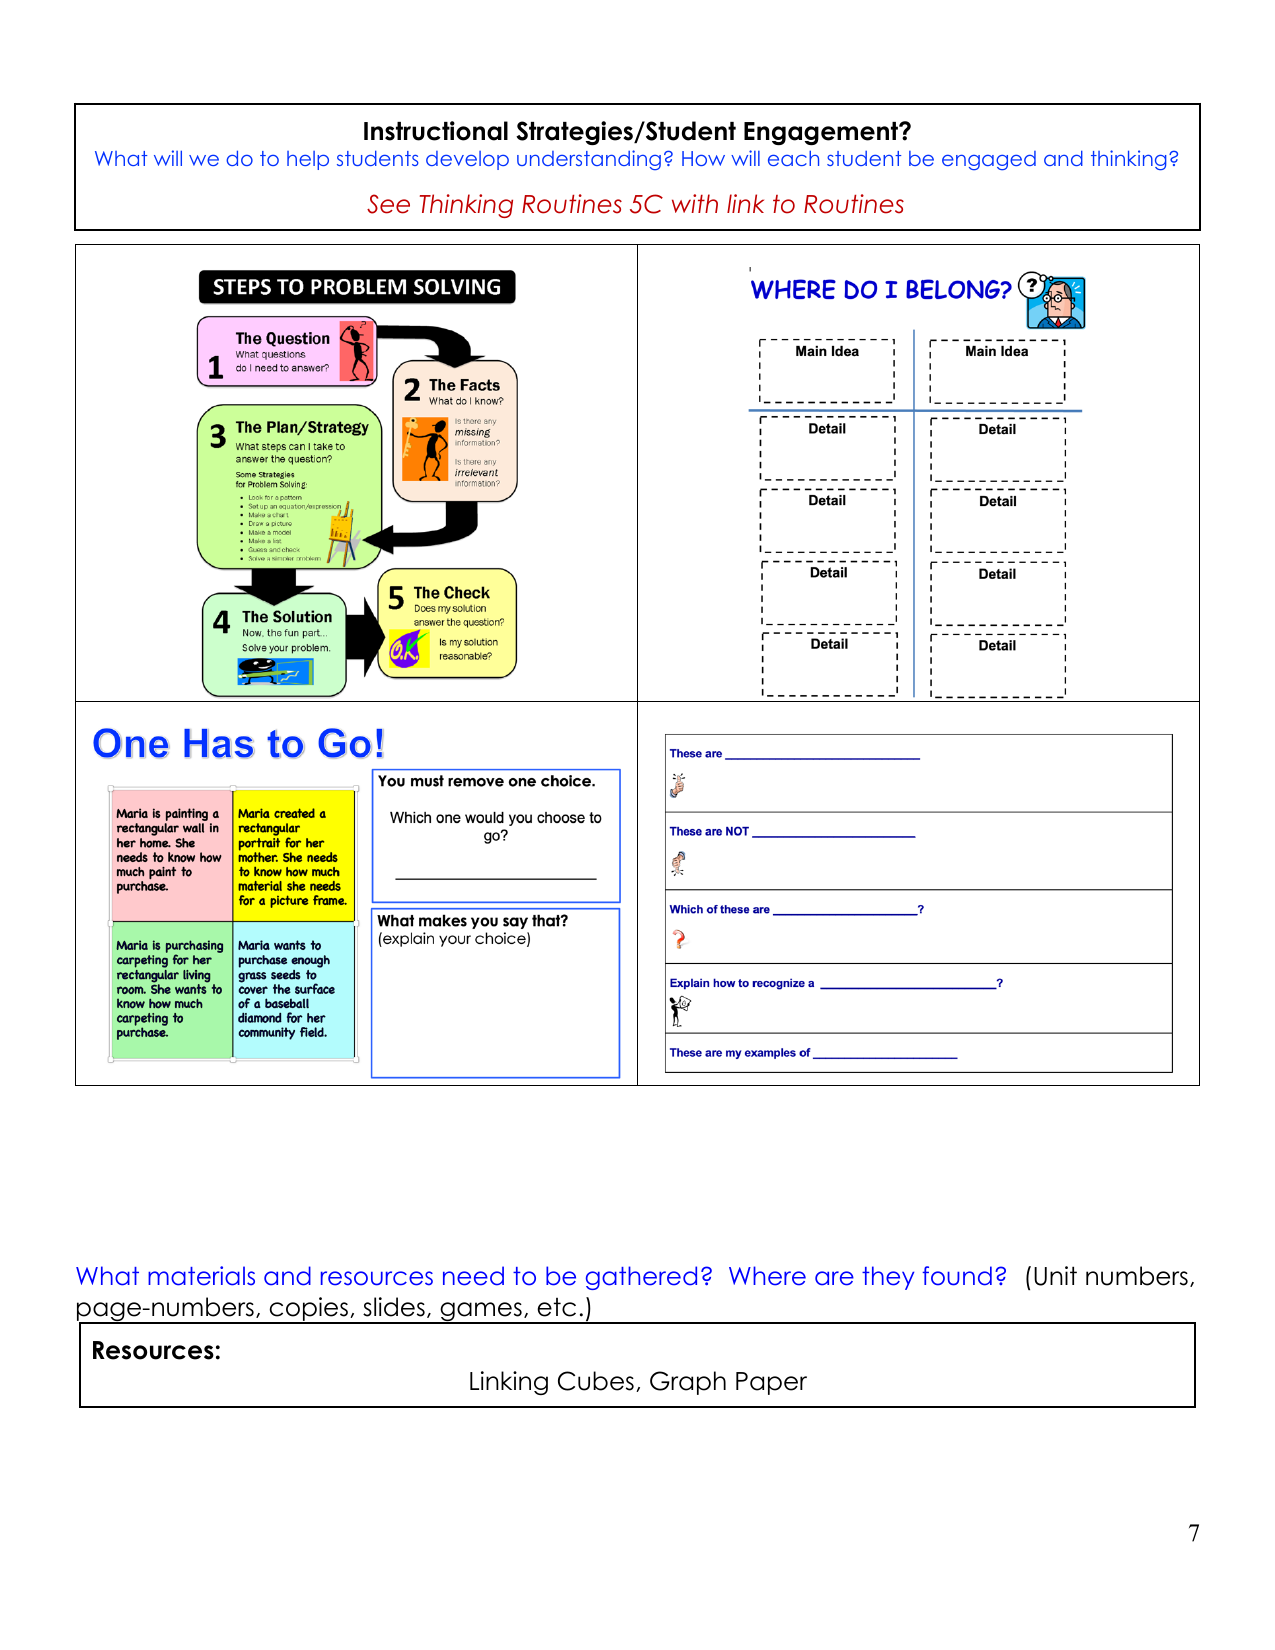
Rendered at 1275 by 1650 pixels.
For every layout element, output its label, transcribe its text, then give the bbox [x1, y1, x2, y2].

picture [661, 731, 1176, 1076]
table_cell [638, 702, 1199, 1084]
table_cell [76, 702, 637, 1084]
picture [191, 265, 522, 701]
table_header [76, 245, 637, 701]
table_header [638, 245, 1199, 701]
picture [90, 722, 623, 1085]
picture [748, 267, 1089, 700]
text What materials and resources need to be gathered? Where are they found? (Unit numbers, page-numbers, copies, slides, games, etc.) [75, 1261, 1200, 1322]
table_header Resources: Linking Cubes, Graph Paper [81, 1324, 1194, 1406]
table_header Instructional Strategies/Student Engagement? What will we do to help students develop understanding? How will each student be engaged and thinking? See Thinking Routines 5C with link to Routines [76, 105, 1199, 229]
